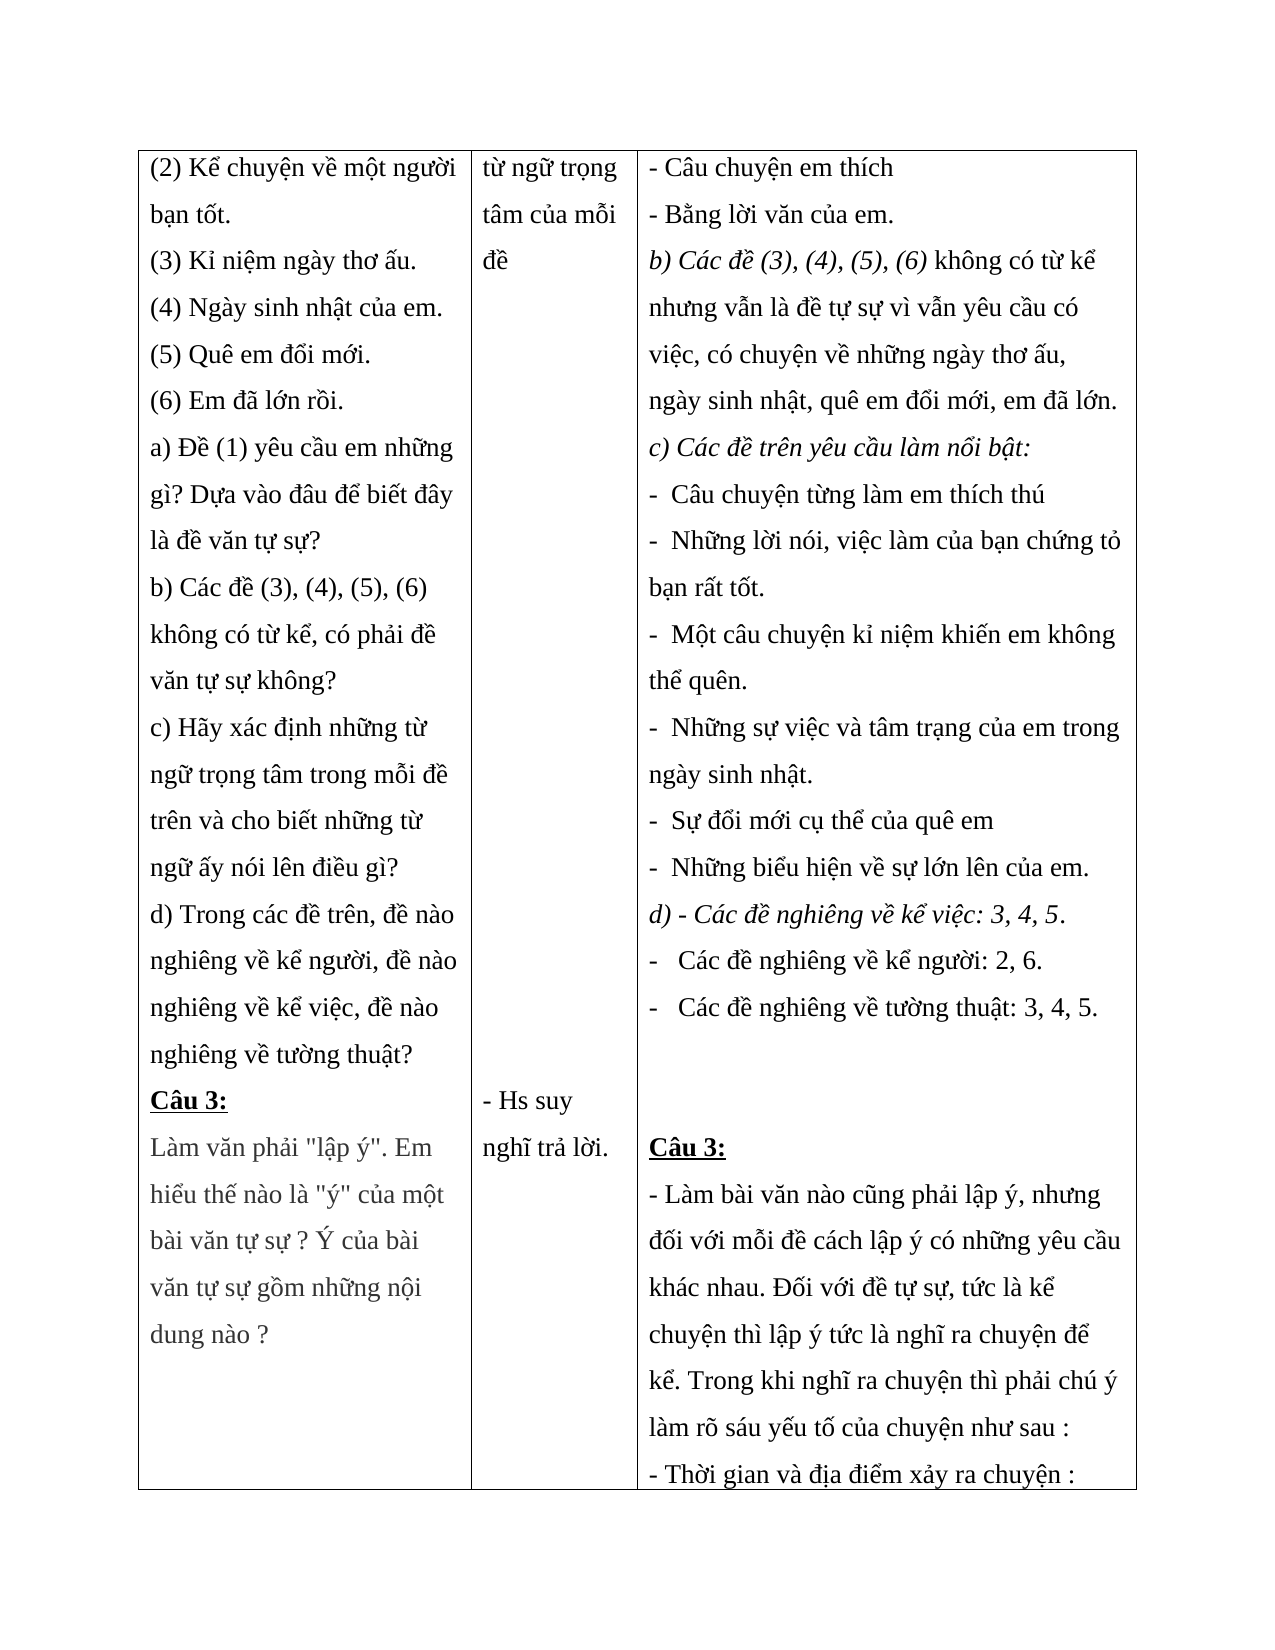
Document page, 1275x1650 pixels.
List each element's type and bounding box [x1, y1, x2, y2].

table_cell [472, 151, 637, 1489]
table_cell [139, 151, 471, 1489]
table_cell [638, 151, 1136, 1489]
